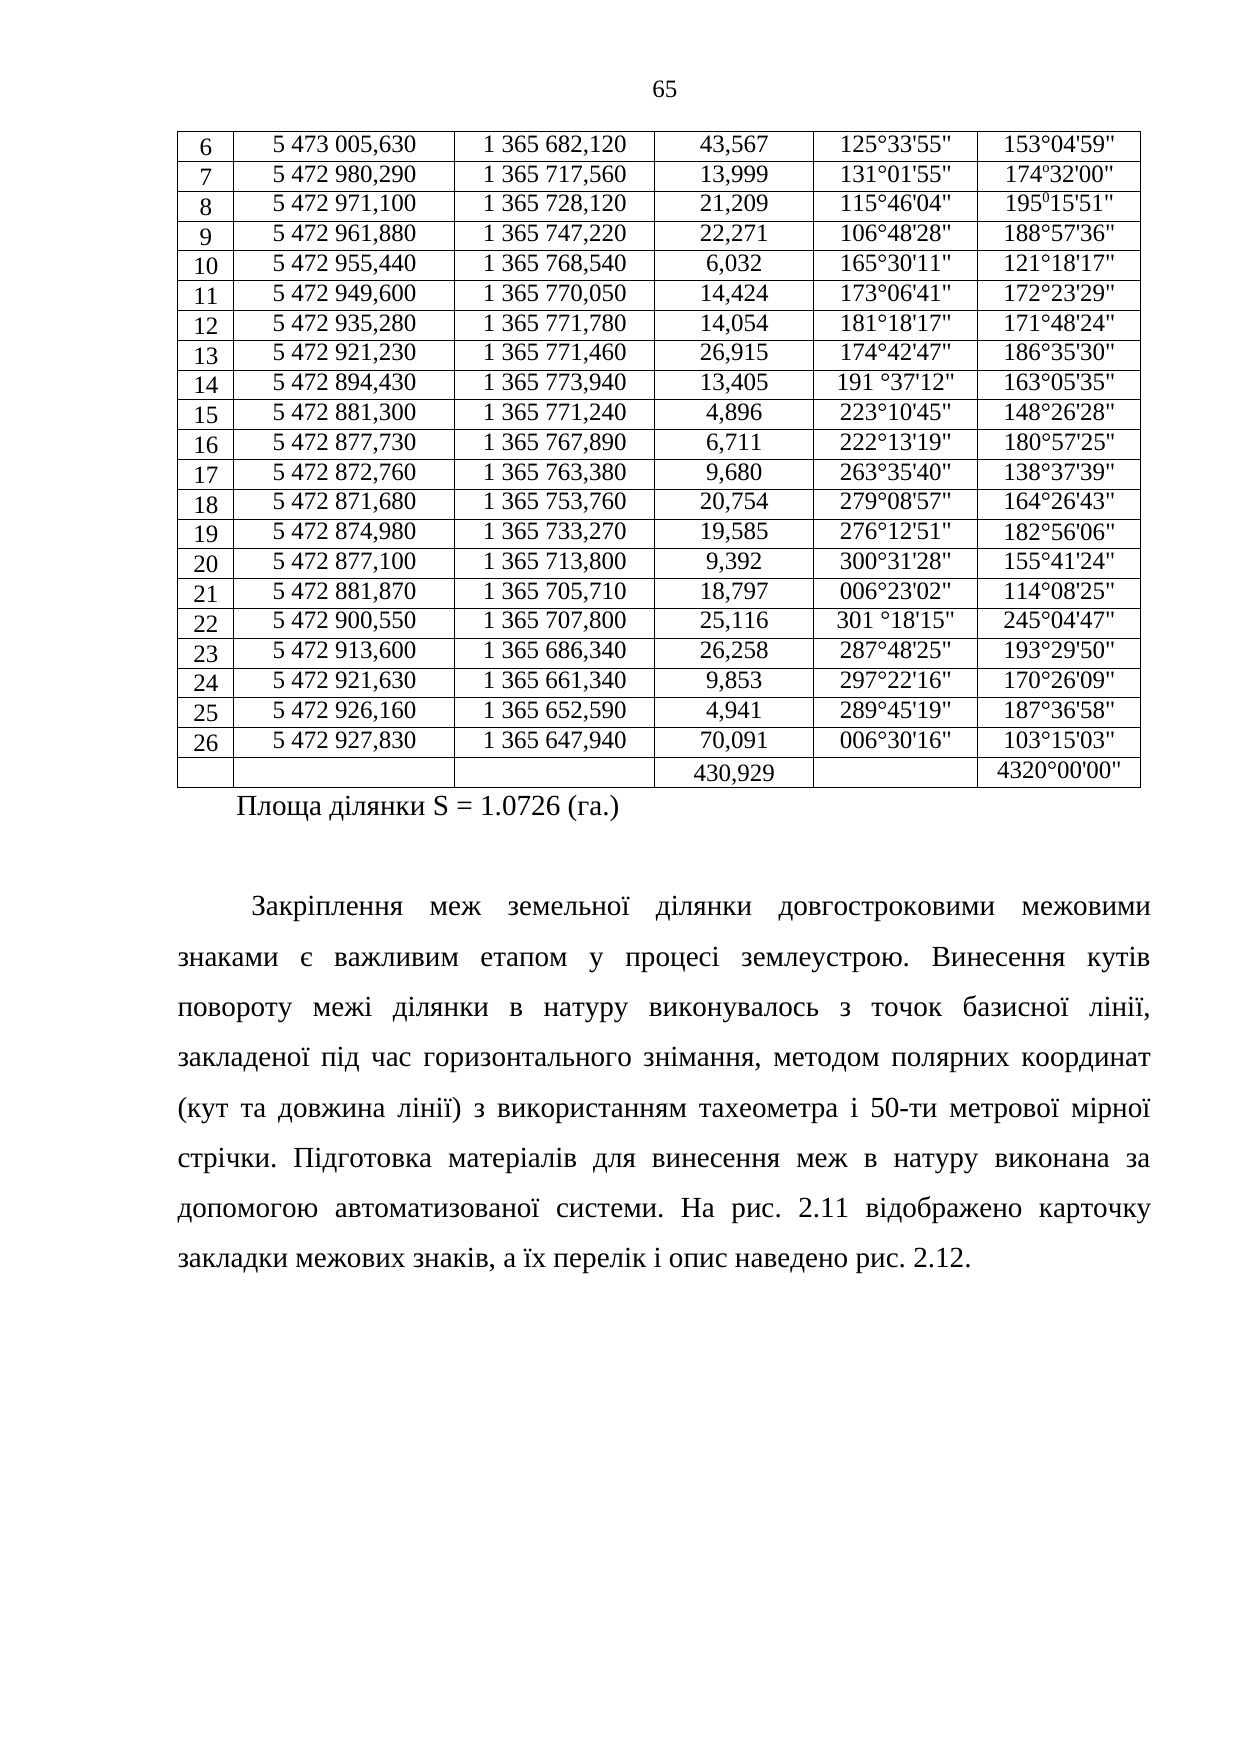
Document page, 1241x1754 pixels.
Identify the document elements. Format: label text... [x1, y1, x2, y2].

table_cell 188°57'36" [978, 222, 1140, 250]
table_cell 164°26'43" [978, 490, 1140, 518]
table_cell 12 [178, 311, 233, 340]
table_cell 193°29'50" [978, 639, 1140, 667]
table_cell [455, 758, 654, 787]
table_cell 1 365 771,460 [455, 341, 654, 369]
table_cell [814, 758, 977, 787]
table_cell 5 472 955,440 [234, 251, 454, 280]
table_cell 182°56'06" [978, 520, 1140, 548]
table_cell 180°57'25'' [978, 430, 1140, 459]
table_cell 5 472 881,870 [234, 579, 454, 608]
table_cell 300°31'28" [814, 549, 977, 578]
table_cell 181°18'17" [814, 311, 977, 340]
table_cell 19 [178, 520, 233, 548]
table_cell 20,754 [655, 490, 813, 518]
table_cell 1 365 733,270 [455, 520, 654, 548]
table_cell 006°23'02" [814, 579, 977, 608]
table_cell 1 365 707,800 [455, 609, 654, 638]
table_cell 1 365 771,240 [455, 400, 654, 429]
table_cell 4,896 [655, 400, 813, 429]
table_cell 223°10'45" [814, 400, 977, 429]
table_cell [178, 758, 233, 787]
table_cell 21 [178, 579, 233, 608]
table_cell 11 [178, 281, 233, 310]
table_cell 4320°00'00" [978, 758, 1140, 787]
table_cell 153°04'59" [978, 132, 1140, 161]
table_cell 125°33'55" [814, 132, 977, 161]
table_cell 5 472 874,980 [234, 520, 454, 548]
table_cell 1 365 768,540 [455, 251, 654, 280]
table_cell 114°08'25" [978, 579, 1140, 608]
table_cell 9,853 [655, 669, 813, 697]
table_cell 26,258 [655, 639, 813, 667]
table_cell 1 365 705,710 [455, 579, 654, 608]
table_cell 5 472 913,600 [234, 639, 454, 667]
table_cell 1 365 717,560 [455, 162, 654, 191]
table_cell 1 365 747,220 [455, 222, 654, 250]
table_cell 6,711 [655, 430, 813, 459]
table_cell 5 472 872,760 [234, 460, 454, 489]
table_cell 138°37'39" [978, 460, 1140, 489]
table_cell 21,209 [655, 192, 813, 221]
table_cell 1 365 647,940 [455, 728, 654, 757]
table_cell 006°30'16" [814, 728, 977, 757]
table_cell 222°13'19" [814, 430, 977, 459]
table_cell 172°23'29" [978, 281, 1140, 310]
table_cell 187°36'58" [978, 698, 1140, 727]
table_cell 25,116 [655, 609, 813, 638]
table_cell 43,567 [655, 132, 813, 161]
table_cell 8 [178, 192, 233, 221]
table_cell 22 [178, 609, 233, 638]
table_cell 5 472 935,280 [234, 311, 454, 340]
table_cell 163°05'35" [978, 371, 1140, 399]
table_cell 186°35'30" [978, 341, 1140, 369]
table_cell 70,091 [655, 728, 813, 757]
table_cell 20 [178, 549, 233, 578]
table_cell 10 [178, 251, 233, 280]
table_cell 191 °37'12" [814, 371, 977, 399]
table_cell 1 365 773,940 [455, 371, 654, 399]
table_cell 5 472 881,300 [234, 400, 454, 429]
table_cell 1 365 652,590 [455, 698, 654, 727]
table_cell 1 365 728,120 [455, 192, 654, 221]
table_cell 131°01'55" [814, 162, 977, 191]
text Площа ділянки S = 1.0726 (га.) [177, 788, 1152, 821]
table_cell 148°26'28" [978, 400, 1140, 429]
table_cell 7 [178, 162, 233, 191]
table_cell 24 [178, 669, 233, 697]
table_cell 174°42'47" [814, 341, 977, 369]
table_cell 18 [178, 490, 233, 518]
table_cell 279°08'57" [814, 490, 977, 518]
table_cell 430,929 [655, 758, 813, 787]
table_cell 170°26'09" [978, 669, 1140, 697]
table_cell 13,405 [655, 371, 813, 399]
table_cell 14,424 [655, 281, 813, 310]
table_cell 5 472 894,430 [234, 371, 454, 399]
table_cell 106°48'28" [814, 222, 977, 250]
table_cell 13 [178, 341, 233, 369]
table_cell 6,032 [655, 251, 813, 280]
table_cell 1 365 767,890 [455, 430, 654, 459]
table_cell 245°04'47" [978, 609, 1140, 638]
table_cell 297°22'16" [814, 669, 977, 697]
table_cell 1 365 770,050 [455, 281, 654, 310]
table_cell 5 472 871,680 [234, 490, 454, 518]
table_cell 17 [178, 460, 233, 489]
table_cell 5 472 949,600 [234, 281, 454, 310]
table_cell 5 472 877,100 [234, 549, 454, 578]
table_cell 5 472 980,290 [234, 162, 454, 191]
table_cell 173°06'41" [814, 281, 977, 310]
table_cell 14 [178, 371, 233, 399]
table_cell 1 365 753,760 [455, 490, 654, 518]
table_cell 171°48'24" [978, 311, 1140, 340]
table_cell 14,054 [655, 311, 813, 340]
table_cell 301 °18'15" [814, 609, 977, 638]
table_cell 16 [178, 430, 233, 459]
table_cell 195015'51" [978, 192, 1140, 221]
table_cell 5 473 005,630 [234, 132, 454, 161]
table_cell 13,999 [655, 162, 813, 191]
table_cell 5 472 900,550 [234, 609, 454, 638]
table_cell 165°30'11" [814, 251, 977, 280]
table_cell 289°45'19" [814, 698, 977, 727]
table_cell 22,271 [655, 222, 813, 250]
table_cell 15 [178, 400, 233, 429]
table_cell 4,941 [655, 698, 813, 727]
table_cell 9 [178, 222, 233, 250]
table_cell 25 [178, 698, 233, 727]
table_cell 9,392 [655, 549, 813, 578]
table_cell [234, 758, 454, 787]
table_cell 1 365 713,800 [455, 549, 654, 578]
table_cell 287°48'25" [814, 639, 977, 667]
table_cell 5 472 921,630 [234, 669, 454, 697]
text Закріплення меж земельної ділянки довгостроковими межовими знаками є важливим етапом у процесі землеустрою. Винесення кутів повороту межі ділянки в натуру виконувалось з точок базисної лінії, закладеної під час горизонтального знімання, методом полярних координат (кут та довжина лінії) з використанням тахеометра і 50-ти метрової мірної стрічки. Підготовка матеріалів для винесення меж в натуру виконана за допомогою автоматизованої системи. На рис. 2.11 відображено карточку закладки межових знаків, а їх перелік і опис наведено рис. 2.12. [177, 888, 1152, 1274]
table_cell 26 [178, 728, 233, 757]
table_cell 5 472 877,730 [234, 430, 454, 459]
table_cell 1 365 682,120 [455, 132, 654, 161]
table_cell 115°46'04" [814, 192, 977, 221]
table_cell 174о32'00" [978, 162, 1140, 191]
table_cell 26,915 [655, 341, 813, 369]
table_cell 276°12'51" [814, 520, 977, 548]
table_cell 5 472 961,880 [234, 222, 454, 250]
table_cell 19,585 [655, 520, 813, 548]
table_cell 121°18'17" [978, 251, 1140, 280]
table_cell 1 365 661,340 [455, 669, 654, 697]
table_cell 1 365 771,780 [455, 311, 654, 340]
table_cell 5 472 927,830 [234, 728, 454, 757]
table_cell 5 472 921,230 [234, 341, 454, 369]
table_cell 155°41'24" [978, 549, 1140, 578]
table_cell 263°35'40" [814, 460, 977, 489]
table_cell 1 365 686,340 [455, 639, 654, 667]
table_cell 5 472 971,100 [234, 192, 454, 221]
table_cell 5 472 926,160 [234, 698, 454, 727]
table_cell 9,680 [655, 460, 813, 489]
table_cell 1 365 763,380 [455, 460, 654, 489]
table_cell 6 [178, 132, 233, 161]
table_cell 18,797 [655, 579, 813, 608]
table_cell 103°15'03" [978, 728, 1140, 757]
table_cell 23 [178, 639, 233, 667]
